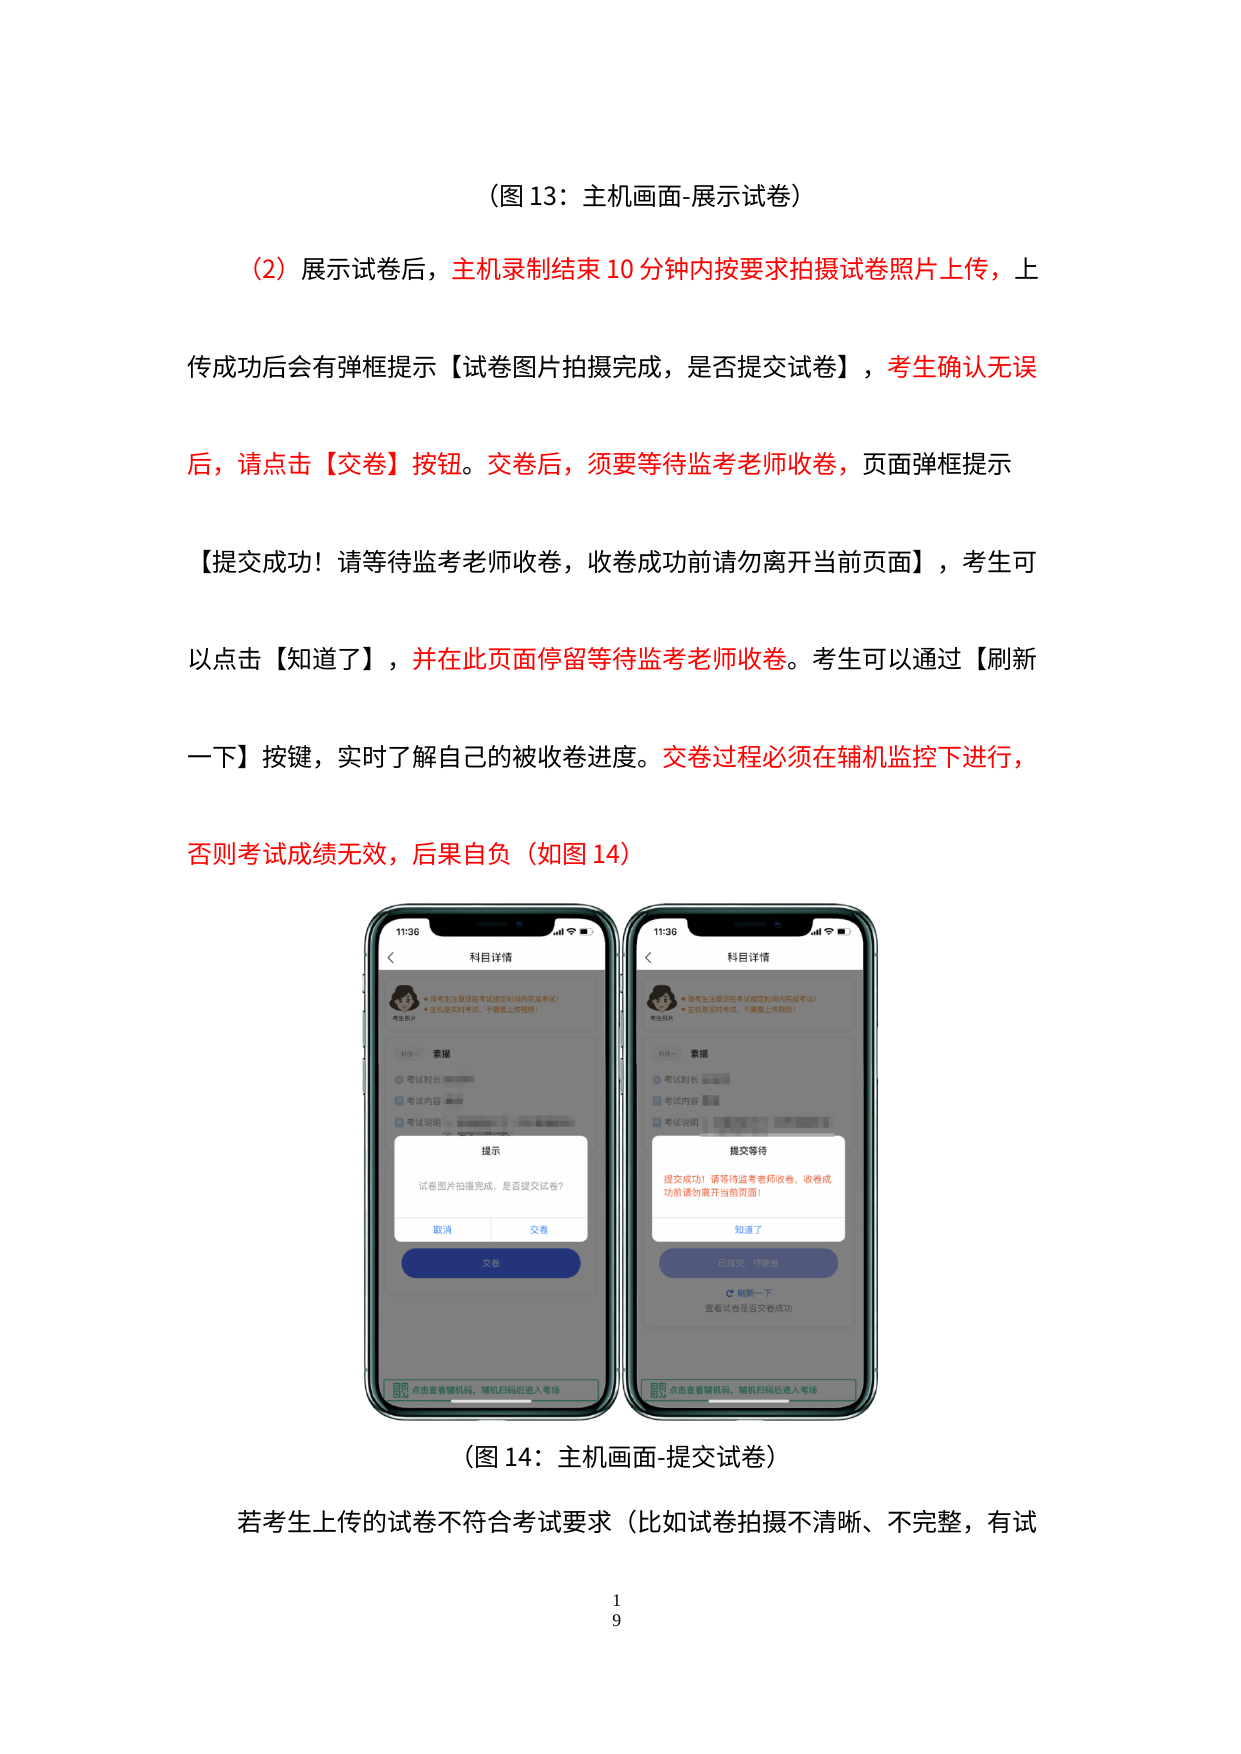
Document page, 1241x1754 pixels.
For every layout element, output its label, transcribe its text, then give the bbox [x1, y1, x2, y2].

list 展示试卷后，主机录制结束10分钟内按要求拍摄试卷照片上传，上传成功后会有弹框提示【试卷图片拍摄完成，是否提交试卷】，考生确认无误后，请点击【交卷】按钮。交卷后，须要等待监考老师收卷，页面弹框提示【提交成功！请等待监考老师收卷，收卷成功前请勿离开当前页面】，考生可以点击【知道了】，并在此页面停留等待监考老师收卷。考生可以通过【刷新一下】按键，实时了解自己的被收卷进度。交卷过程必须在辅机监控下进行，否则考试成绩无效，后果自负（如图14） [187, 235, 1053, 885]
text （图13：主机画面-展示试卷） [187, 162, 1053, 227]
text （图14：主机画面-提交试卷） [187, 1423, 1053, 1488]
picture [362, 903, 878, 1421]
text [187, 1488, 1053, 1553]
